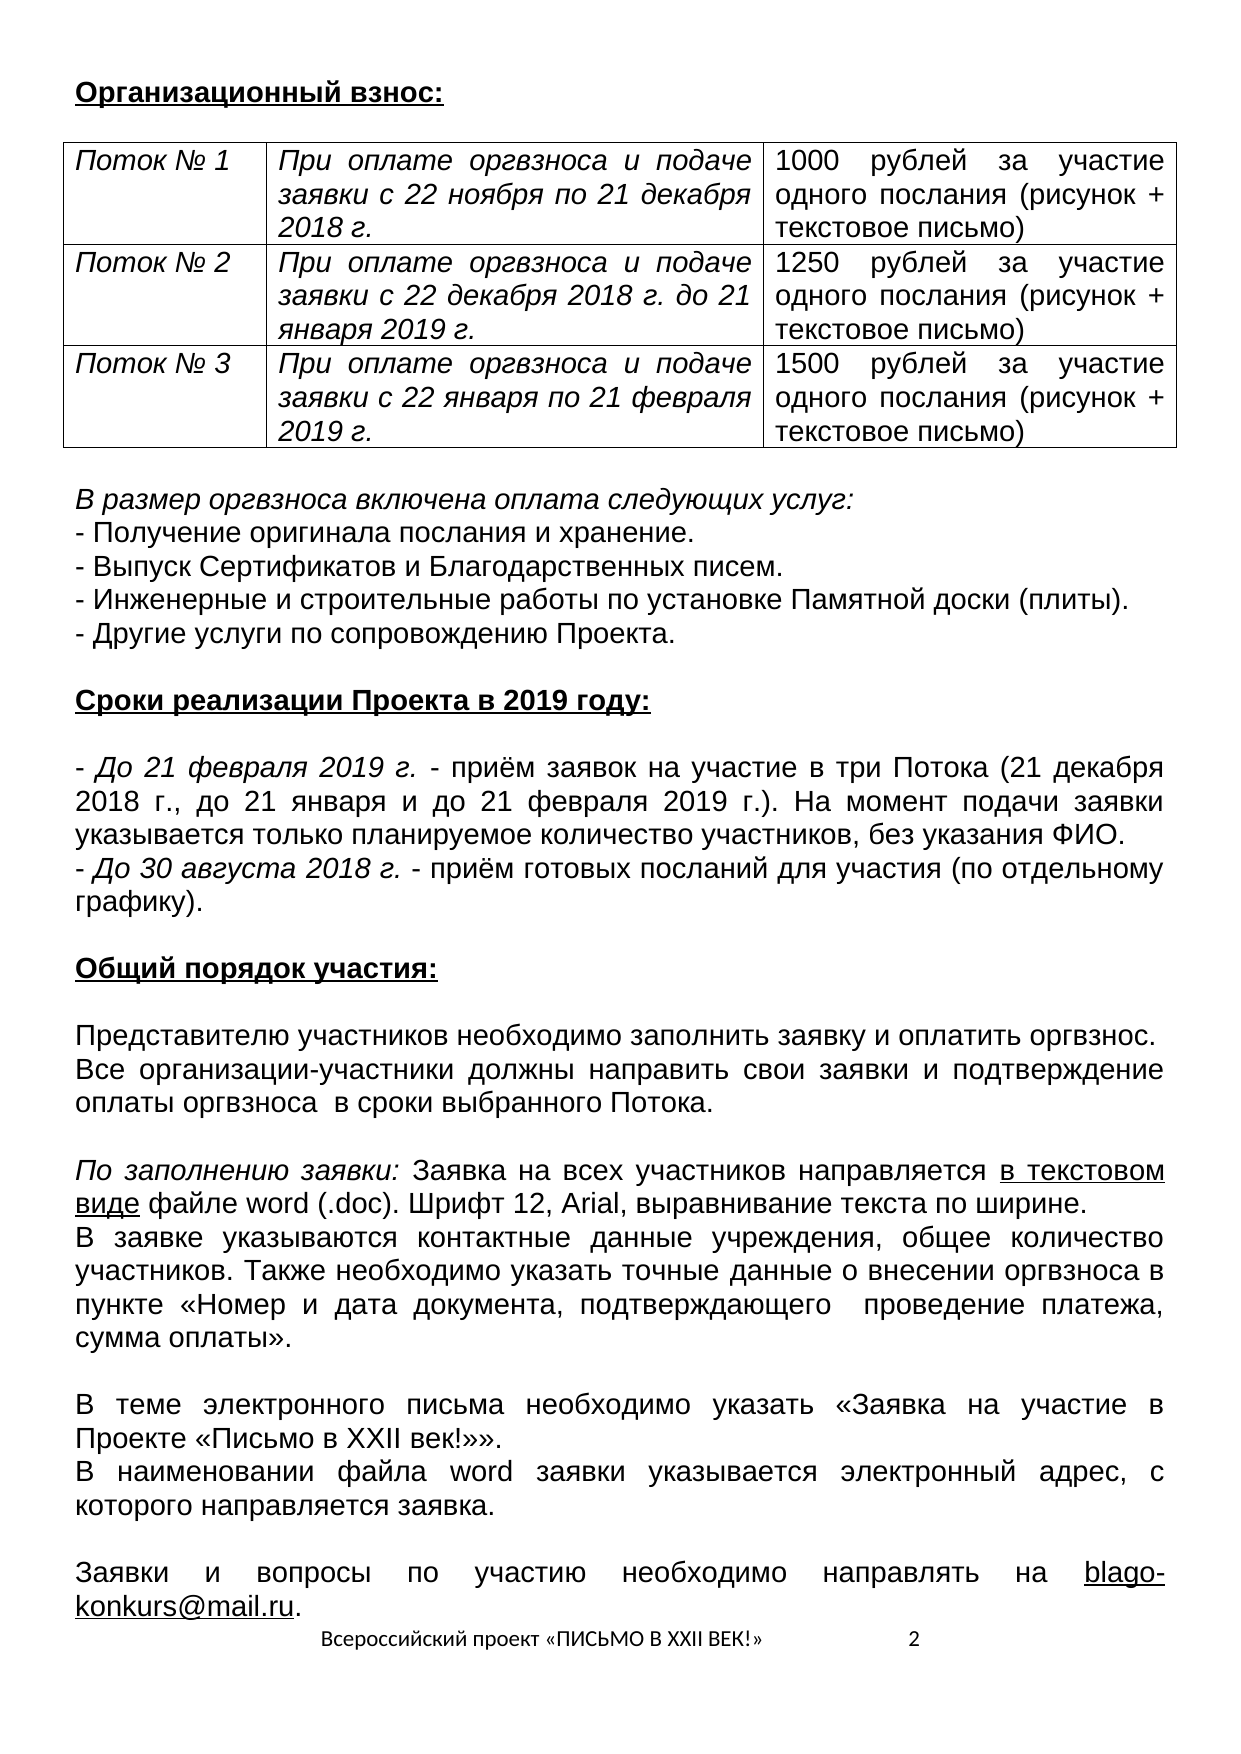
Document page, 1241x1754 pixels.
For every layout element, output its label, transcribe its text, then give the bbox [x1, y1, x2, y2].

text По заполнению заявки: Заявка на всех участников направляется в текстовом виде файле word (.doc). Шрифт 12, Arial, выравнивание текста по ширине. [75, 1152, 1165, 1219]
text В теме электронного письма необходимо указать «Заявка на участие в Проекте «Письмо в XXII век!»». [75, 1387, 1165, 1454]
table_cell 1250 рублей за участие одного послания (рисунок + текстовое письмо) [764, 245, 1176, 345]
text В заявке указываются контактные данные учреждения, общее количество участников. Также необходимо указать точные данные о внесении оргвзноса в пункте «Номер и дата документа, подтверждающего проведение платежа, сумма оплаты». [75, 1219, 1165, 1354]
text - Другие услуги по сопровождению Проекта. [75, 616, 1165, 649]
text Организационный взнос: [75, 75, 1165, 108]
text - Инженерные и строительные работы по установке Памятной доски (плиты). [75, 582, 1165, 616]
text В наименовании файла word заявки указывается электронный адрес, с которого направляется заявка. [75, 1454, 1165, 1521]
text - До 21 февраля 2019 г. - приём заявок на участие в три Потока (21 декабря 2018 г., до 21 января и до 21 февраля 2019 г.). На момент подачи заявки указывается только планируемое количество участников, без указания ФИО. [75, 750, 1165, 851]
table_cell Поток № 3 [64, 346, 266, 447]
table_header Поток № 1 [64, 143, 266, 244]
text - Получение оригинала послания и хранение. [75, 515, 1165, 549]
text Общий порядок участия: [75, 951, 1165, 985]
table_cell 1500 рублей за участие одного послания (рисунок + текстовое письмо) [764, 346, 1176, 447]
text - До 30 августа 2018 г. - приём готовых посланий для участия (по отдельному графику). [75, 851, 1165, 918]
table_header При оплате оргвзноса и подаче заявки с 22 ноября по 21 декабря 2018 г. [267, 143, 763, 244]
text Все организации-участники должны направить свои заявки и подтверждение оплаты оргвзноса в сроки выбранного Потока. [75, 1052, 1165, 1119]
text - Выпуск Сертификатов и Благодарственных писем. [75, 549, 1165, 582]
text В размер оргвзноса включена оплата следующих услуг: [75, 482, 1165, 515]
table_cell При оплате оргвзноса и подаче заявки с 22 января по 21 февраля 2019 г. [267, 346, 763, 447]
table_header 1000 рублей за участие одного послания (рисунок + текстовое письмо) [764, 143, 1176, 244]
table_cell Поток № 2 [64, 245, 266, 345]
text Заявки и вопросы по участию необходимо направлять на blago-konkurs@mail.ru. [75, 1555, 1165, 1622]
table_cell При оплате оргвзноса и подаче заявки с 22 декабря 2018 г. до 21 января 2019 г. [267, 245, 763, 345]
text Сроки реализации Проекта в 2019 году: [75, 683, 1165, 716]
text Представителю участников необходимо заполнить заявку и оплатить оргвзнос. [75, 1018, 1165, 1052]
